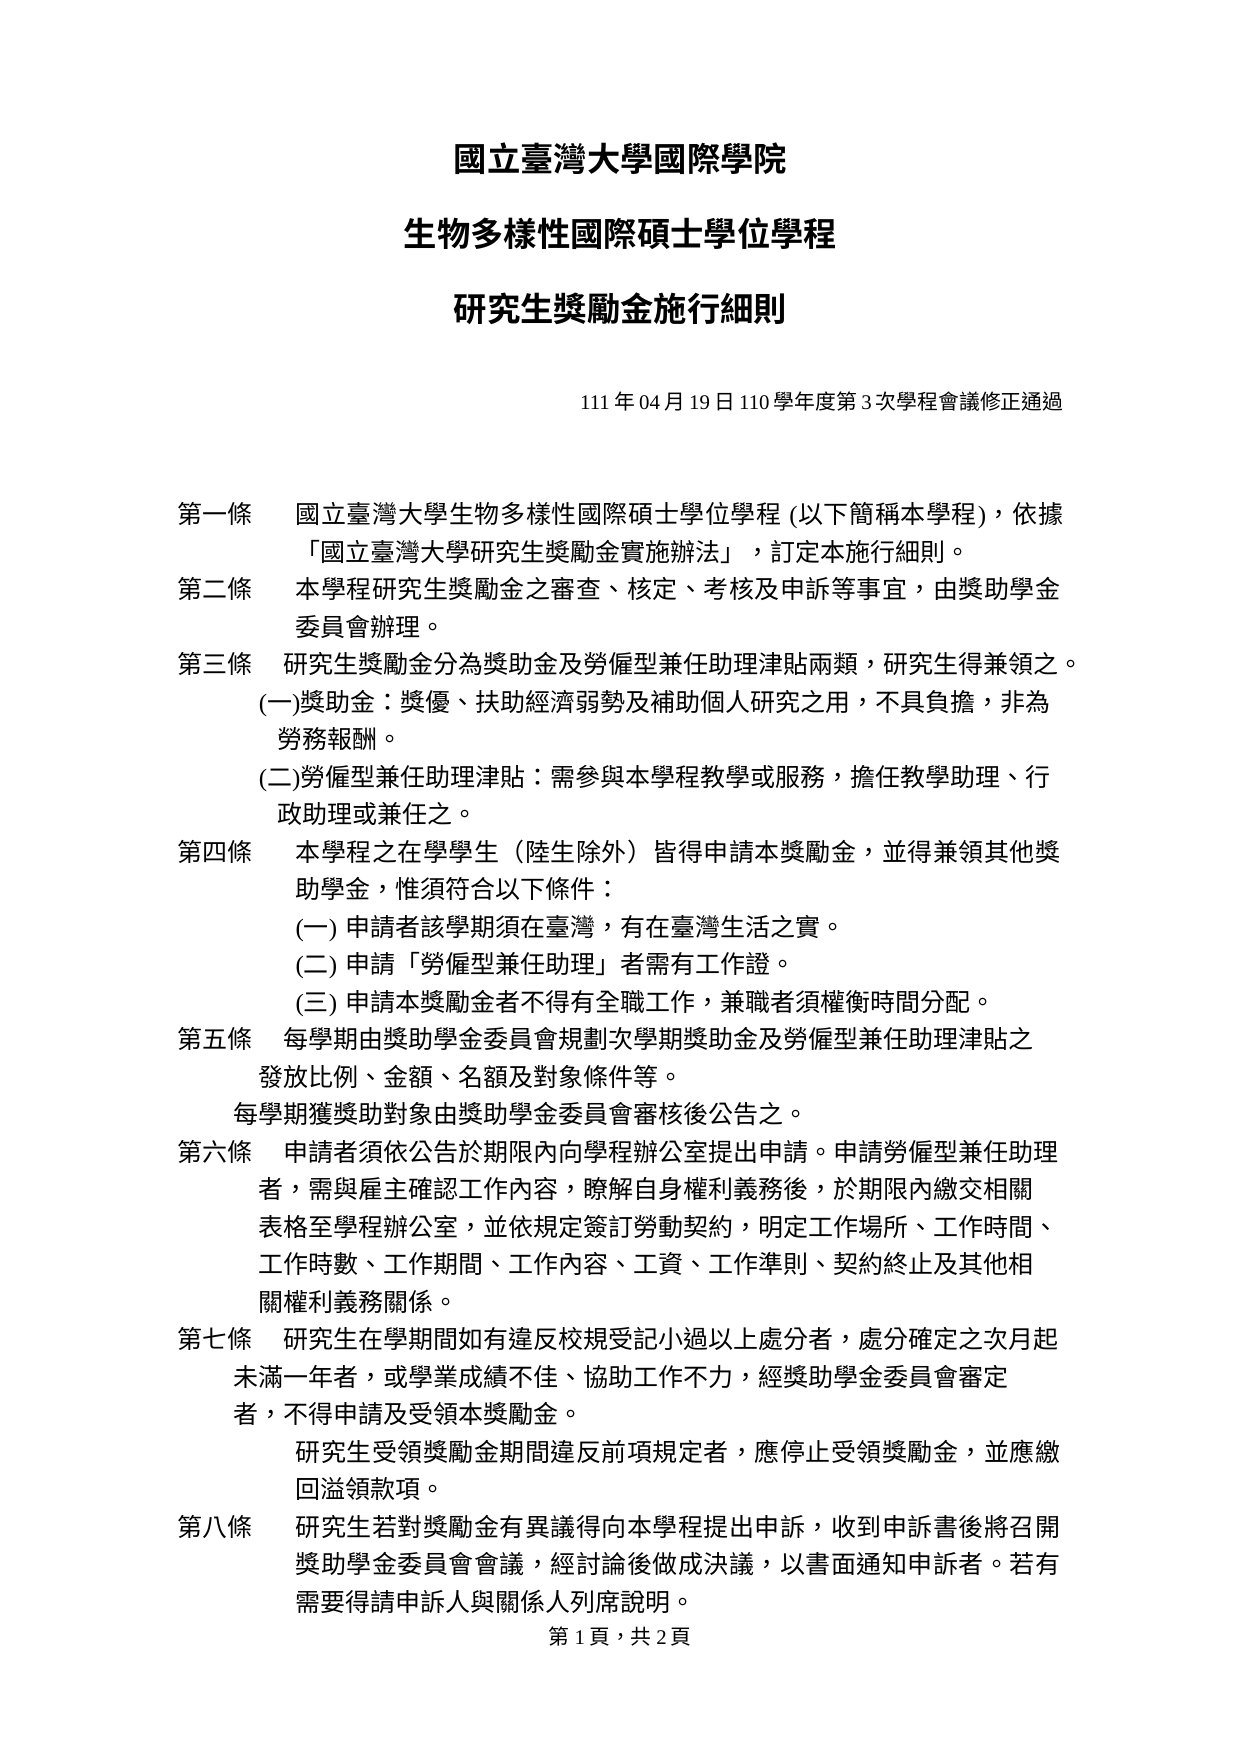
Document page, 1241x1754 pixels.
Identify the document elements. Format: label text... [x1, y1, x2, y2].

list 研究生若對獎勵金有異議得向本學程提出申訴，收到申訴書後將召開獎助學金委員會會議，經討論後做成決議，以書面通知申訴者。若有需要得請申訴人與關係人列席說明。 [177, 1507, 1063, 1619]
list 發放比例、金額、名額及對象條件等。 [227, 1057, 1063, 1094]
list 本學程之在學學生（陸生除外）皆得申請本獎勵金，並得兼領其他獎助學金，惟須符合以下條件： [177, 832, 1063, 907]
list 申請本獎勵金者不得有全職工作，兼職者須權衡時間分配。 [295, 982, 1063, 1019]
text 每學期獲獎助對象由獎助學金委員會審核後公告之。 [177, 1094, 1063, 1132]
list 研究生受領獎勵金期間違反前項規定者，應停止受領獎勵金，並應繳回溢領款項。 [295, 1432, 1063, 1507]
list 每學期由獎助學金委員會規劃次學期獎助金及勞僱型兼任助理津貼之 [177, 1019, 1063, 1057]
list 勞務報酬。 [227, 719, 1063, 757]
list 工作時數、工作期間、工作內容、工資、工作準則、契約終止及其他相 [227, 1244, 1063, 1282]
text 研究生獎勵金施行細則 [177, 269, 1063, 344]
list 表格至學程辦公室，並依規定簽訂勞動契約，明定工作場所、工作時間、 [227, 1207, 1063, 1244]
text 未滿一年者，或學業成績不佳、協助工作不力，經獎助學金委員會審定 [177, 1357, 1063, 1394]
list 研究生獎勵金分為獎助金及勞僱型兼任助理津貼兩類，研究生得兼領之。 [177, 644, 1063, 682]
list 申請者須依公告於期限內向學程辦公室提出申請。申請勞僱型兼任助理 [177, 1132, 1063, 1169]
list 本學程研究生獎勵金之審查、核定、考核及申訴等事宜，由獎助學金委員會辦理。 [177, 569, 1063, 644]
list 者，需與雇主確認工作內容，瞭解自身權利義務後，於期限內繳交相關 [227, 1169, 1063, 1207]
list 申請者該學期須在臺灣，有在臺灣生活之實。 [295, 907, 1063, 944]
list 政助理或兼任之。 [227, 794, 1063, 832]
list 關權利義務關係。 [227, 1282, 1063, 1319]
list 申請「勞僱型兼任助理」者需有工作證。 [295, 944, 1063, 982]
list (二)勞僱型兼任助理津貼：需參與本學程教學或服務，擔任教學助理、行 [227, 757, 1063, 794]
text 者，不得申請及受領本獎勵金。 [177, 1394, 1063, 1432]
text 111年04月19日110學年度第3次學程會議修正通過 [177, 382, 1063, 419]
text 國立臺灣大學國際學院 [177, 119, 1063, 194]
text 生物多樣性國際碩士學位學程 [177, 194, 1063, 269]
list 研究生在學期間如有違反校規受記小過以上處分者，處分確定之次月起 [177, 1319, 1063, 1357]
list (一)獎助金：獎優、扶助經濟弱勢及補助個人研究之用，不具負擔，非為 [227, 682, 1063, 719]
list 國立臺灣大學生物多樣性國際碩士學位學程 (以下簡稱本學程)，依據「國立臺灣大學研究生奬勵金實施辦法」，訂定本施行細則。 [177, 494, 1063, 569]
